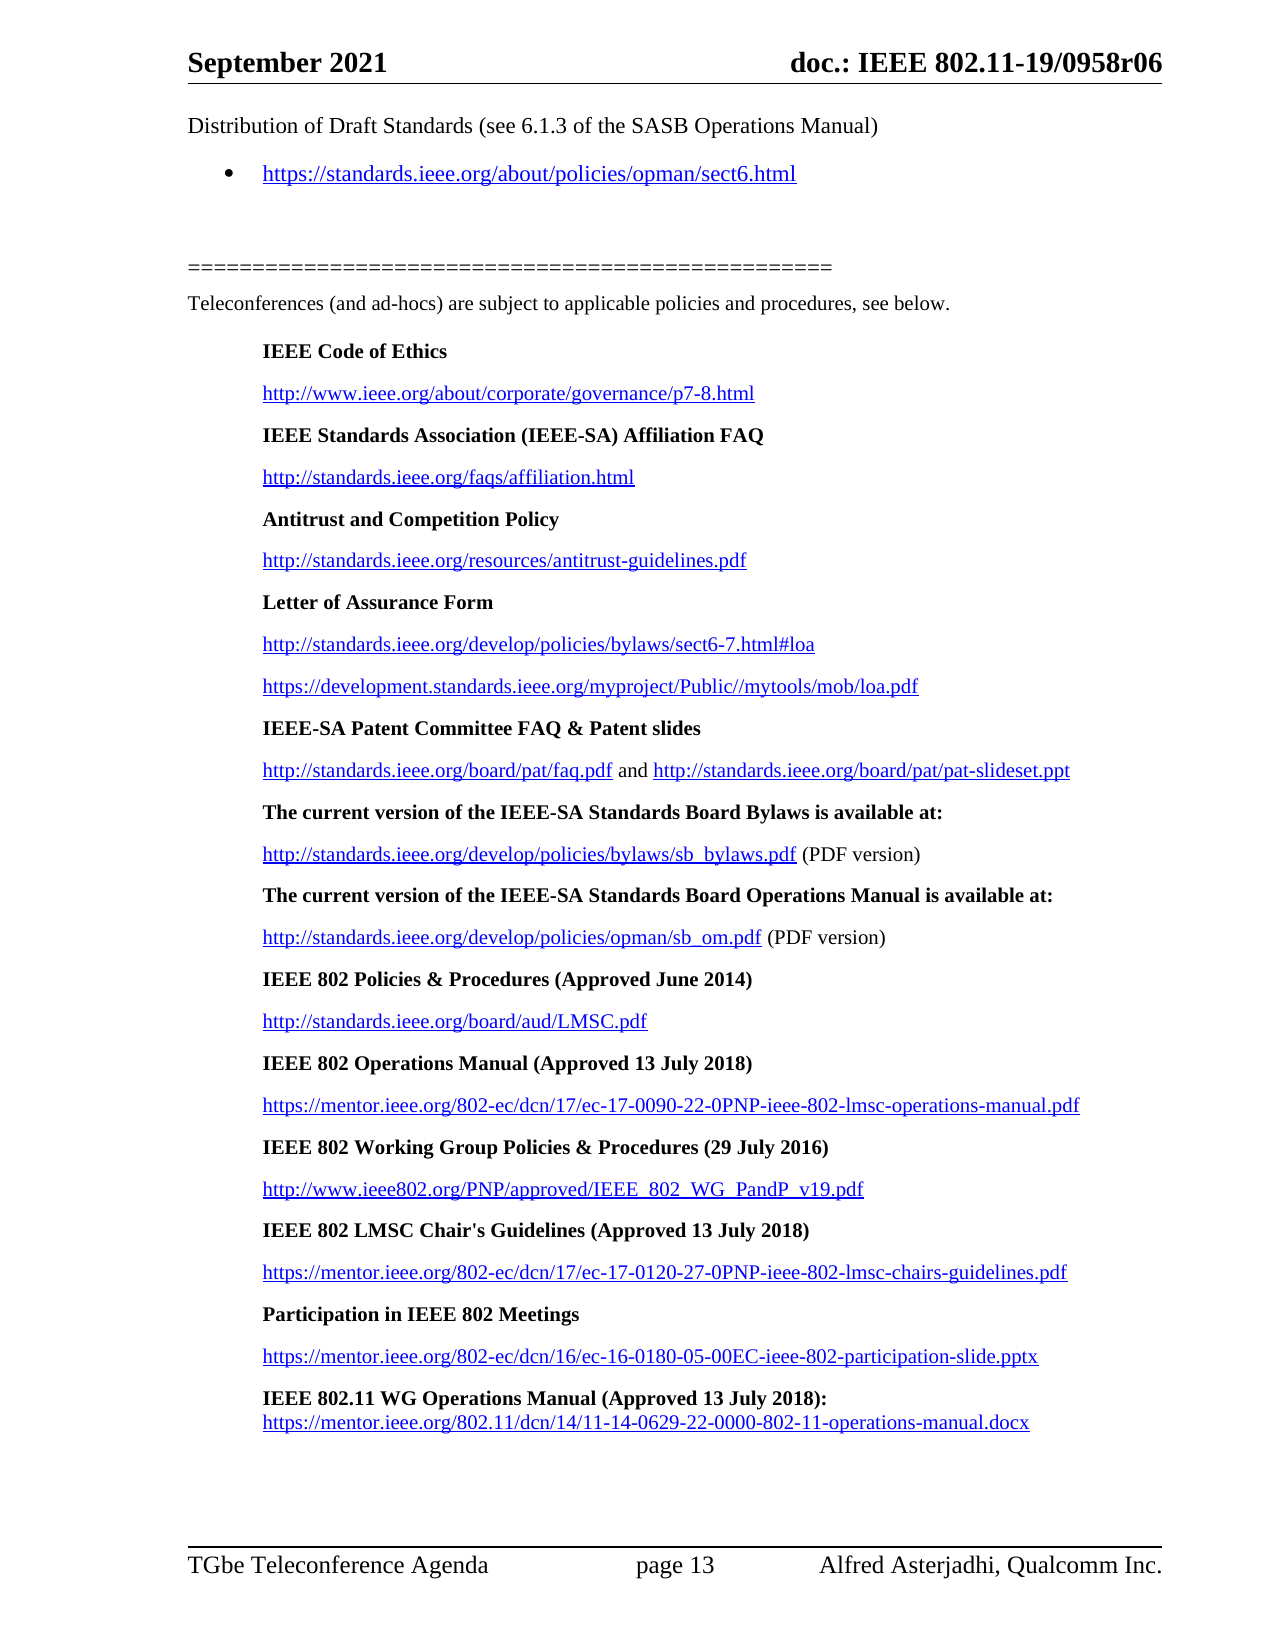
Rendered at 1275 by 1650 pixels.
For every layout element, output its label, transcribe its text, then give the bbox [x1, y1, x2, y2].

text IEEE Standards Association (IEEE-SA) Affiliation FAQ [262, 423, 1162, 447]
text Antitrust and Competition Policy [262, 506, 1162, 531]
text The current version of the IEEE-SA Standards Board Bylaws is available at: [262, 799, 1162, 824]
text Distribution of Draft Standards (see 6.1.3 of the SASB Operations Manual) [187, 112, 1162, 139]
text IEEE-SA Patent Committee FAQ & Patent slides [262, 716, 1162, 740]
text Participation in IEEE 802 Meetings [262, 1302, 1162, 1326]
text http://www.ieee802.org/PNP/approved/IEEE_802_WG_PandP_v19.pdf [262, 1176, 1162, 1201]
text https://mentor.ieee.org/802-ec/dcn/16/ec-16-0180-05-00EC-ieee-802-participation-slide.pptx [262, 1344, 1162, 1368]
text Letter of Assurance Form [262, 590, 1162, 614]
list https://standards.ieee.org/about/policies/opman/sect6.html [225, 160, 1162, 186]
text https://mentor.ieee.org/802-ec/dcn/17/ec-17-0090-22-0PNP-ieee-802-lmsc-operations-manual.pdf [262, 1093, 1162, 1117]
text https://mentor.ieee.org/802.11/dcn/14/11-14-0629-22-0000-802-11-operations-manual.docx [187, 1410, 1162, 1434]
text IEEE 802 LMSC Chair's Guidelines (Approved 13 July 2018) [262, 1218, 1162, 1242]
text http://standards.ieee.org/board/aud/LMSC.pdf [262, 1009, 1162, 1033]
text http://standards.ieee.org/develop/policies/opman/sb_om.pdf (PDF version) [262, 925, 1162, 949]
text http://standards.ieee.org/develop/policies/bylaws/sb_bylaws.pdf (PDF version) [262, 841, 1162, 866]
text IEEE 802 Policies & Procedures (Approved June 2014) [262, 967, 1162, 991]
text http://standards.ieee.org/board/pat/faq.pdf and http://standards.ieee.org/board/pat/pat-slideset.ppt [262, 758, 1162, 782]
text https://development.standards.ieee.org/myproject/Public//mytools/mob/loa.pdf [262, 674, 1162, 698]
text https://mentor.ieee.org/802-ec/dcn/17/ec-17-0120-27-0PNP-ieee-802-lmsc-chairs-guidelines.pdf [262, 1260, 1162, 1284]
text IEEE 802 Operations Manual (Approved 13 July 2018) [262, 1051, 1162, 1075]
text IEEE 802.11 WG Operations Manual (Approved 13 July 2018): [187, 1386, 1162, 1410]
text IEEE Code of Ethics [262, 339, 1162, 363]
text Teleconferences (and ad-hocs) are subject to applicable policies and procedures, see below. [187, 291, 1162, 315]
text http://standards.ieee.org/resources/antitrust-guidelines.pdf [262, 548, 1162, 572]
text The current version of the IEEE-SA Standards Board Operations Manual is available at: [262, 883, 1162, 907]
text ================================================== [187, 254, 1162, 280]
text http://standards.ieee.org/develop/policies/bylaws/sect6-7.html#loa [262, 632, 1162, 656]
text http://standards.ieee.org/faqs/affiliation.html [262, 464, 1162, 489]
text http://www.ieee.org/about/corporate/governance/p7-8.html [262, 381, 1162, 405]
text IEEE 802 Working Group Policies & Procedures (29 July 2016) [262, 1134, 1162, 1159]
